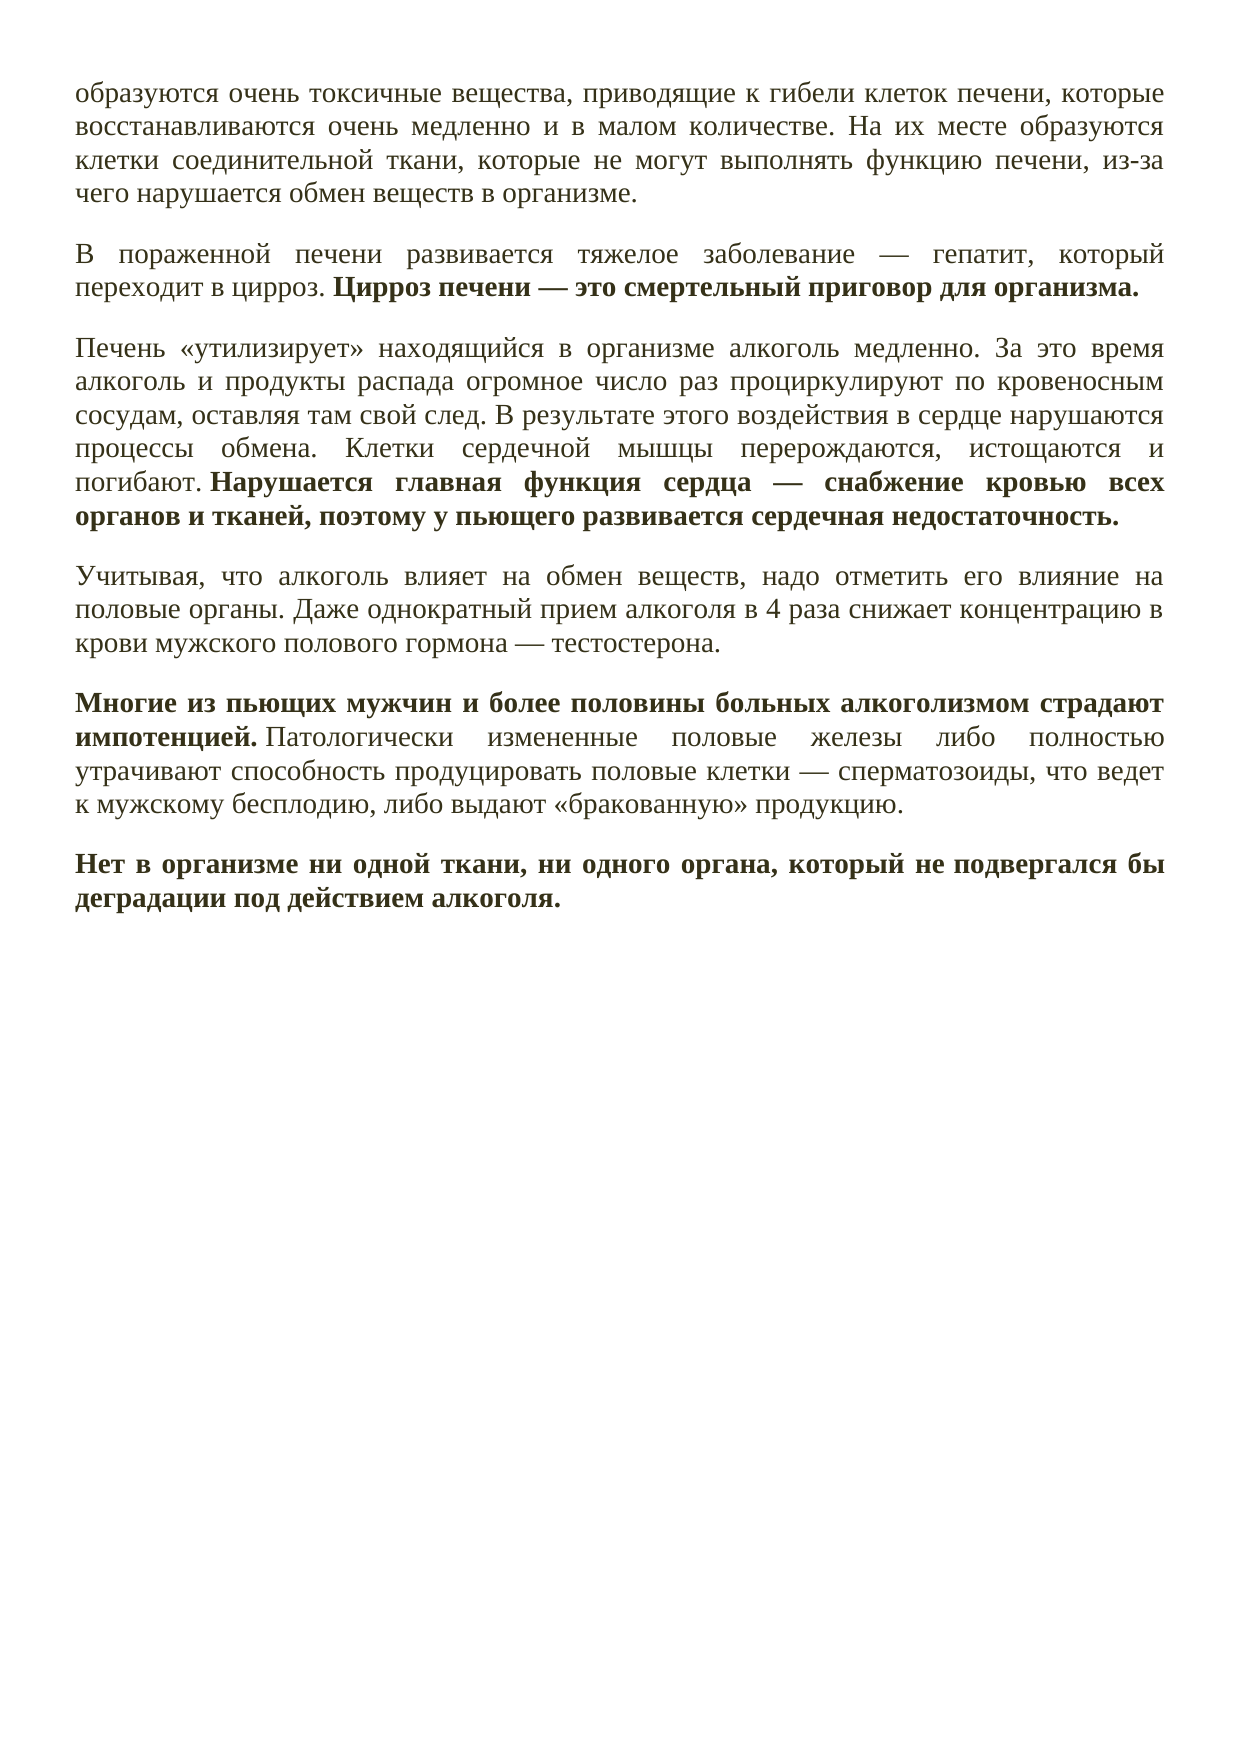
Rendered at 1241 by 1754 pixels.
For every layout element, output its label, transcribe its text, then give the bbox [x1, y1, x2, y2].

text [75, 75, 1165, 209]
text Многие из пьющих мужчин и более половины больных алкоголизмом страдают импотенцией. Патологически измененные половые железы либо полностью утрачивают способность продуцировать половые клетки — сперматозоиды, что ведет к мужскому бесплодию, либо выдают «бракованную» продукцию. [75, 686, 1165, 820]
text Нет в организме ни одной ткани, ни одного органа, который не подвергался бы деградации под действием алкоголя. [75, 847, 1165, 914]
text В пораженной печени развивается тяжелое заболевание — гепатит, который переходит в цирроз. Цирроз печени — это смертельный приговор для организма. [75, 236, 1165, 303]
text Учитывая, что алкоголь влияет на обмен веществ, надо отметить его влияние на половые органы. Даже однократный прием алкоголя в 4 раза снижает концентрацию в крови мужского полового гормона — тестостерона. [75, 558, 1165, 659]
text Печень «утилизирует» находящийся в организме алкоголь медленно. За это время алкоголь и продукты распада огромное число раз проциркулируют по кровеносным сосудам, оставляя там свой след. В результате этого воздействия в сердце нарушаются процессы обмена. Клетки сердечной мышцы перерождаются, истощаются и погибают. Нарушается главная функция сердца — снабжение кровью всех органов и тканей, поэтому у пьющего развивается сердечная недостаточность. [75, 330, 1165, 531]
